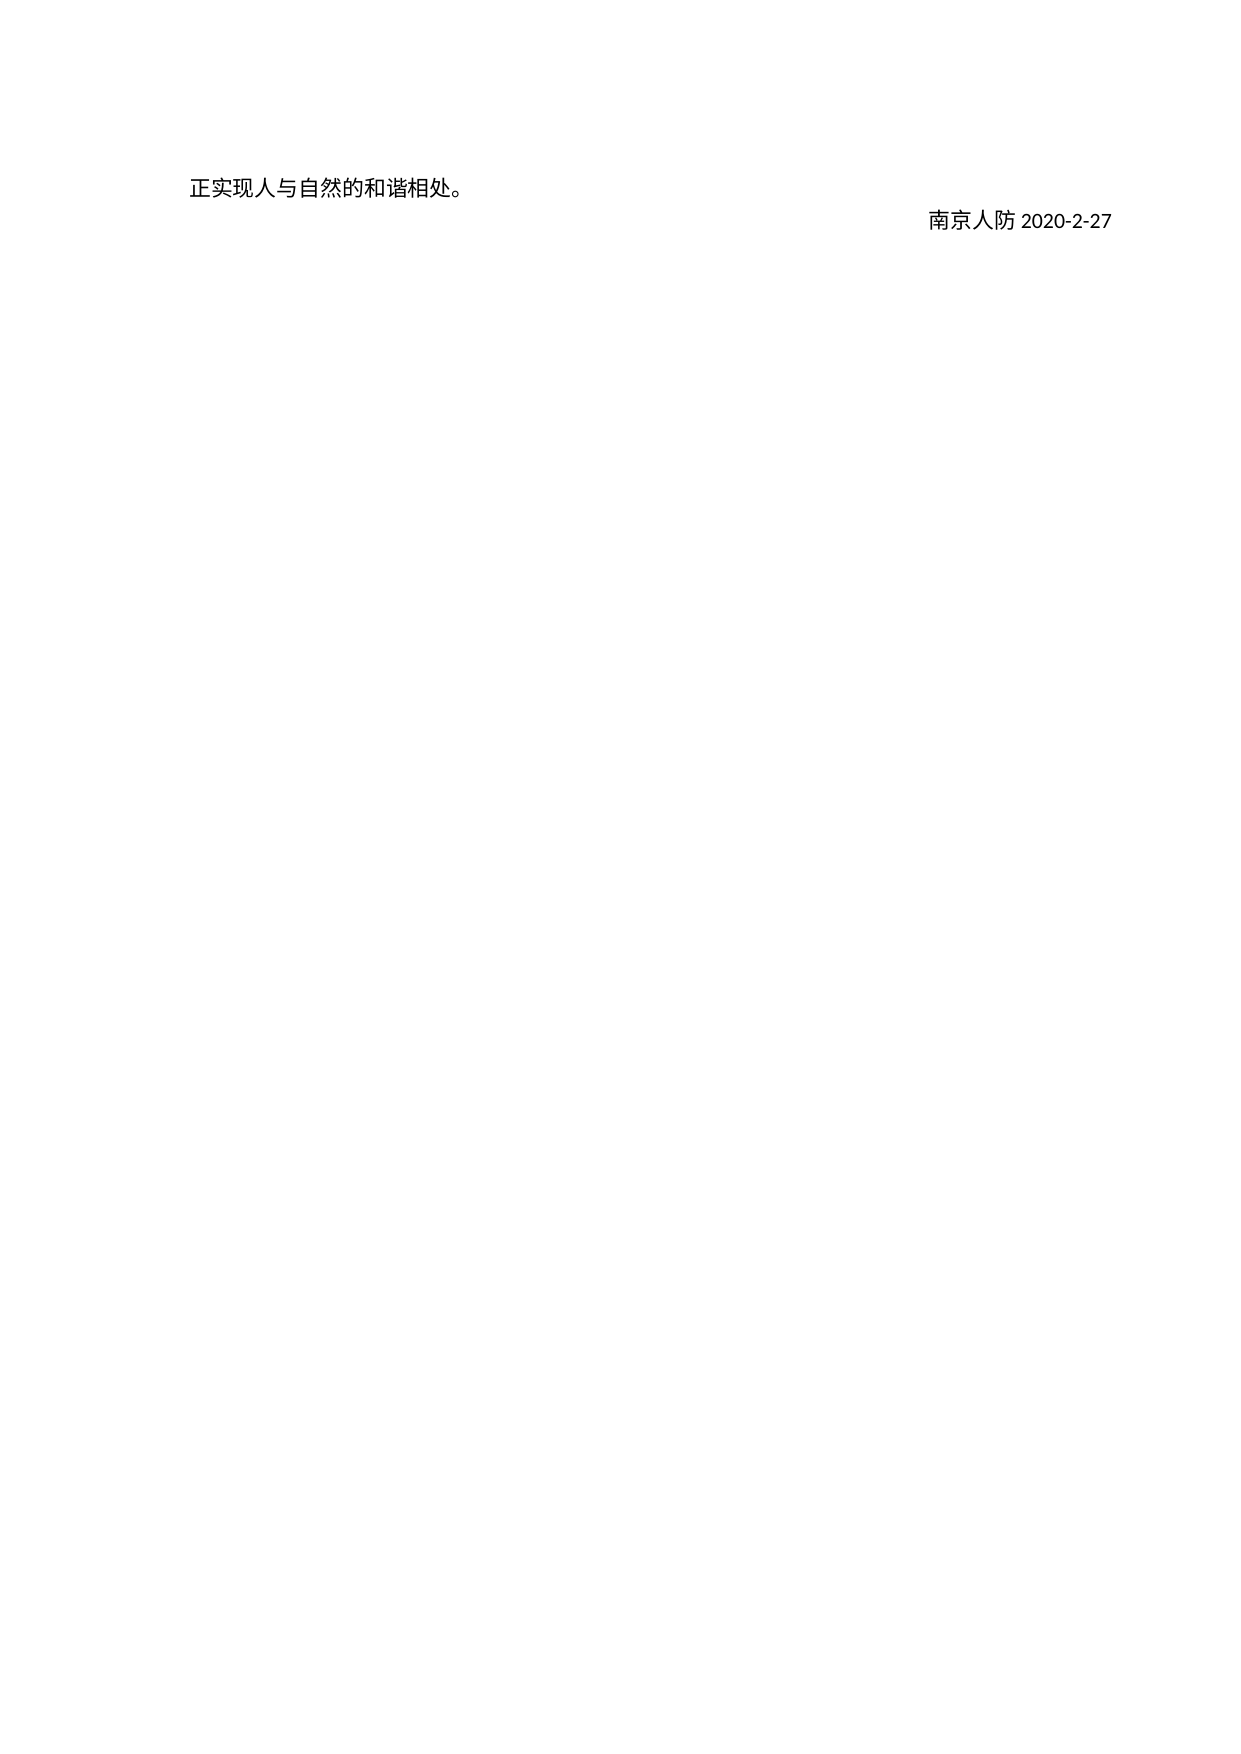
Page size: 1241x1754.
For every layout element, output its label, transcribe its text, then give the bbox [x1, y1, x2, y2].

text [189, 171, 1111, 203]
text 南京人防 [189, 203, 1111, 234]
